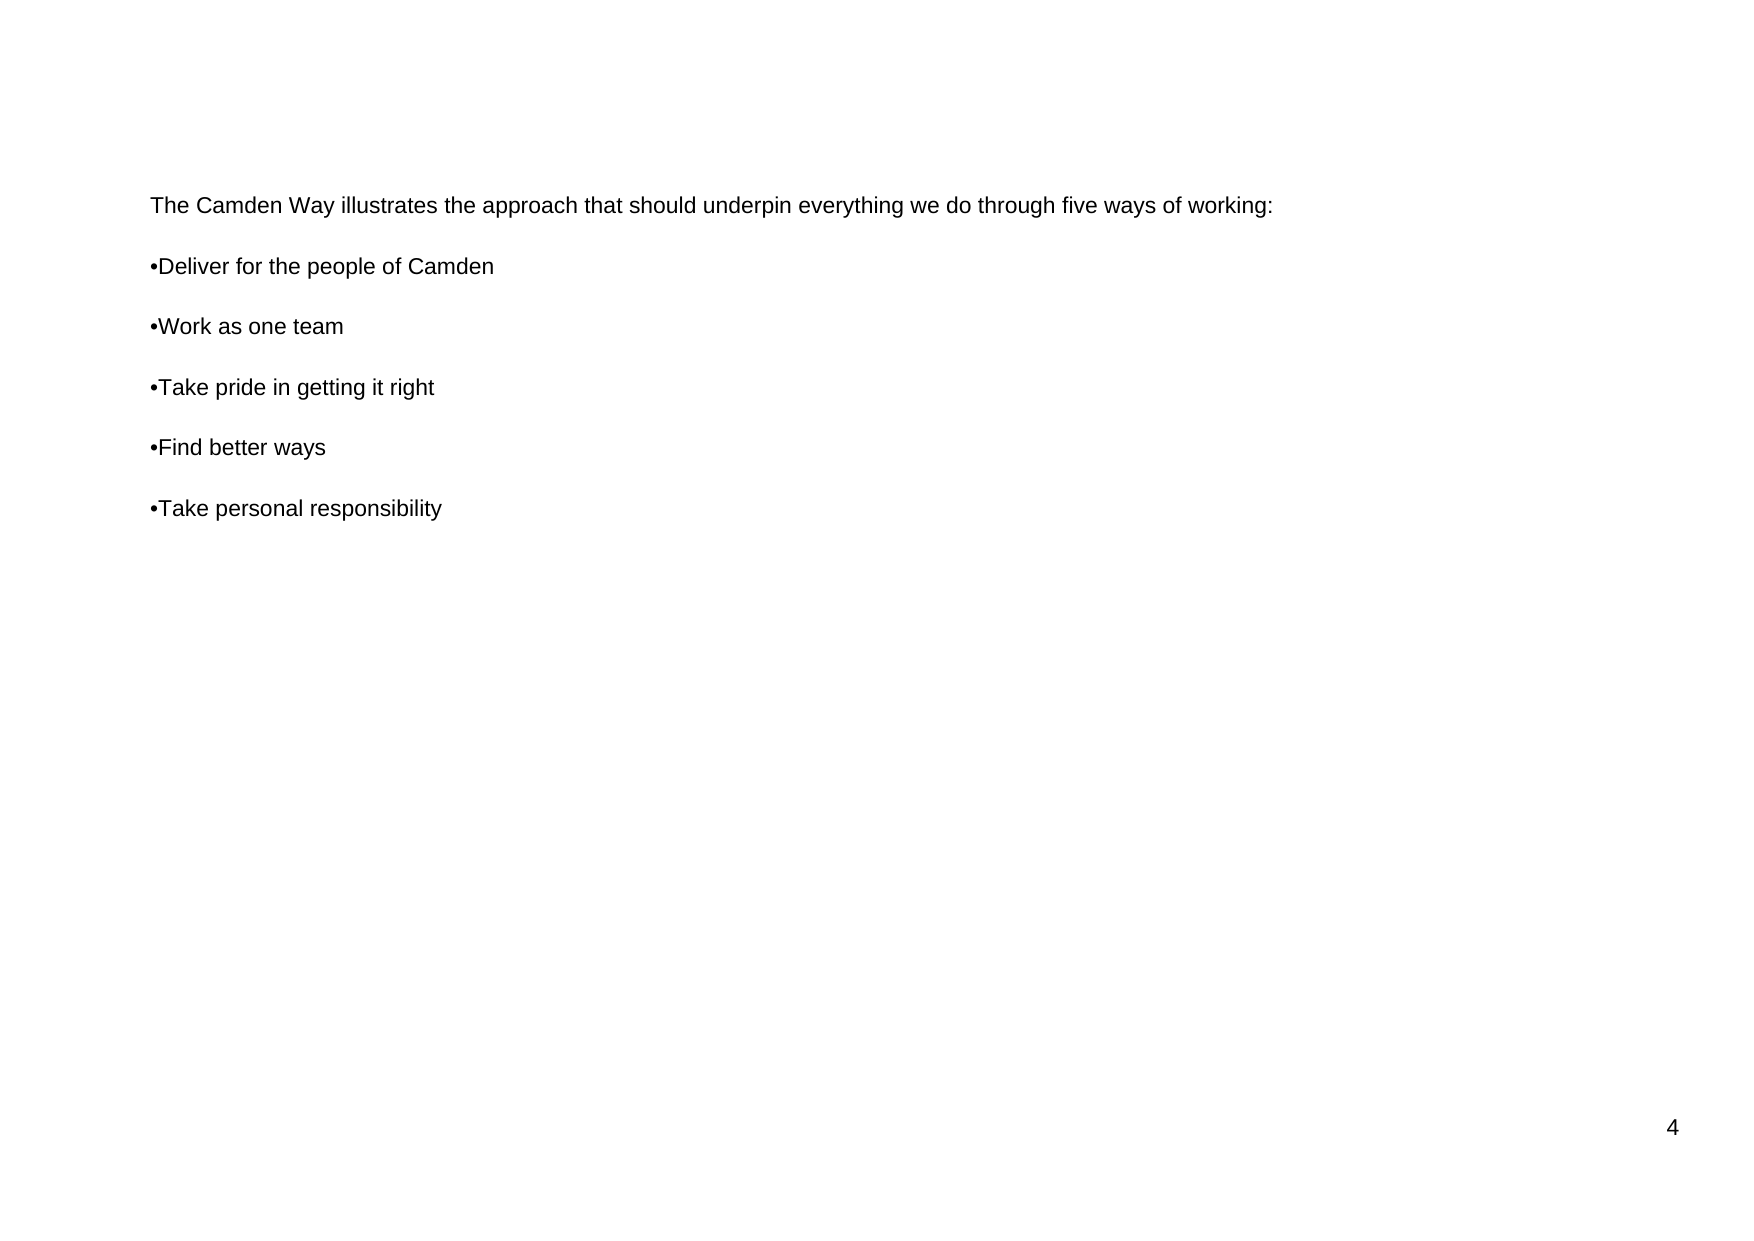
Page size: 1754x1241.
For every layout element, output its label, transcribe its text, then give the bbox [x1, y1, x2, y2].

text The Camden Way illustrates the approach that should underpin everything we do through five ways of working: [150, 187, 1636, 219]
text •Take personal responsibility [150, 489, 1636, 521]
text •Find better ways [150, 429, 1636, 460]
text •Deliver for the people of Camden [150, 248, 1636, 279]
text •Work as one team [150, 308, 1636, 339]
text •Take pride in getting it right [150, 369, 1636, 400]
